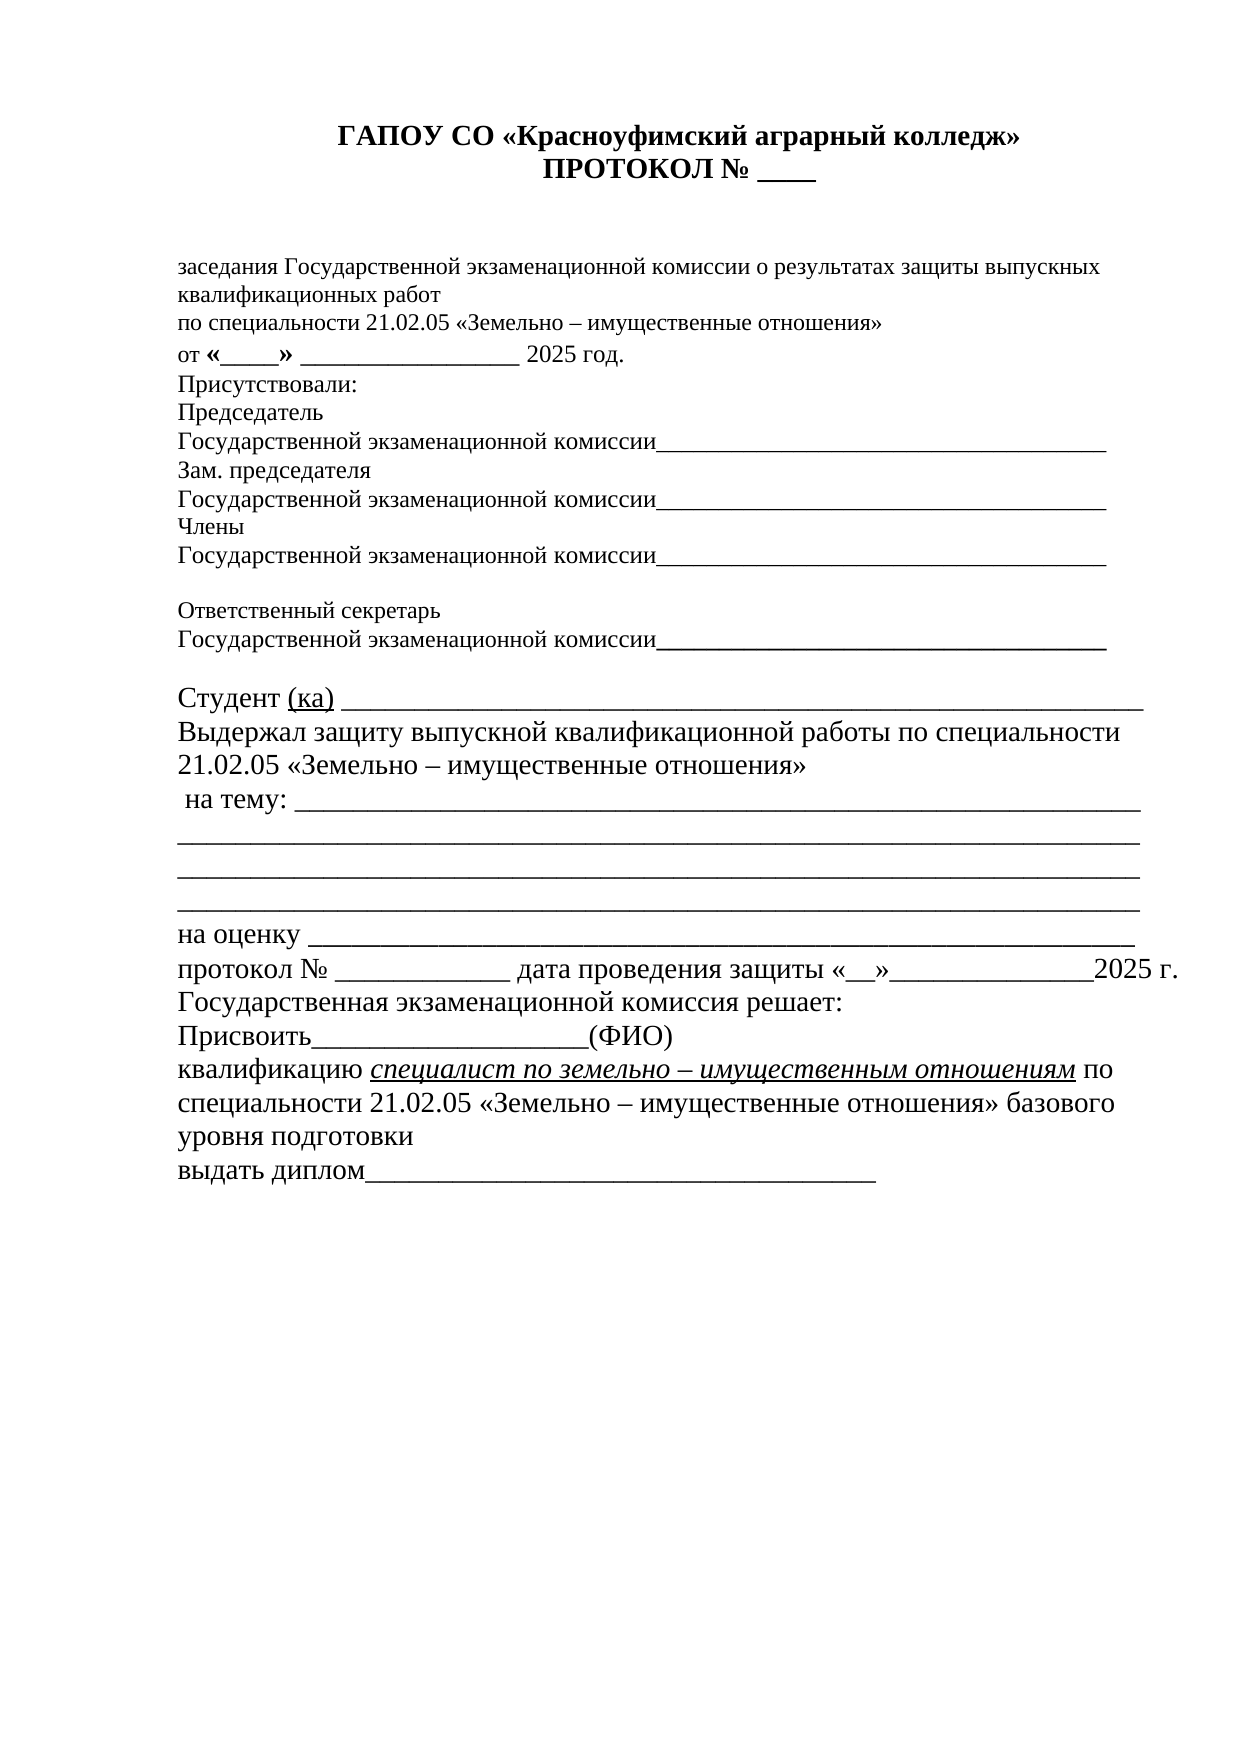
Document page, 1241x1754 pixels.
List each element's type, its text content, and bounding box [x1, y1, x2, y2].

text Председатель [177, 397, 1181, 426]
text Присутствовали: [177, 369, 1181, 397]
text заседания Государственной экзаменационной комиссии о результатах защиты выпускных квалификационных работ [177, 252, 1181, 307]
text Члены [177, 512, 1181, 540]
text квалификацию специалист по земельно – имущественным отношениям по специальности 21.02.05 «Земельно – имущественные отношения» базового уровня подготовки [177, 1051, 1181, 1152]
text на оценку _________________________________________________________ [177, 915, 1181, 951]
text __________________________________________________________________ [177, 882, 1181, 915]
text ПРОТОКОЛ № ____ [177, 152, 1181, 185]
text Государственной экзаменационной комиссии____________________________________ [177, 426, 1181, 455]
text Ответственный секретарь [177, 596, 1181, 624]
text выдать диплом___________________________________ [177, 1152, 1181, 1186]
text протокол № ____________ дата проведения защиты «__»______________2025 г. [177, 951, 1181, 984]
text по специальности 21.02.05 «Земельно – имущественные отношения» [177, 307, 1181, 335]
text Государственной экзаменационной комиссии____________________________________ [177, 624, 1181, 653]
text __________________________________________________________________ [177, 814, 1181, 848]
text от «____» _______________ 2025 год. [177, 335, 1181, 369]
text Зам. председателя [177, 455, 1181, 484]
text Выдержал защиту выпускной квалификационной работы по специальности 21.02.05 «Земельно – имущественные отношения» [177, 714, 1181, 781]
text Студент (ка) _______________________________________________________ [177, 680, 1181, 714]
text Государственная экзаменационной комиссия решает: [177, 984, 1181, 1018]
text Присвоить___________________(ФИО) [177, 1018, 1181, 1051]
text ГАПОУ СО «Красноуфимский аграрный колледж» [177, 118, 1181, 152]
text Государственной экзаменационной комиссии____________________________________ [177, 484, 1181, 512]
text Государственной экзаменационной комиссии____________________________________ [177, 540, 1181, 569]
text __________________________________________________________________ [177, 848, 1181, 882]
text на тему: __________________________________________________________ [177, 781, 1181, 814]
